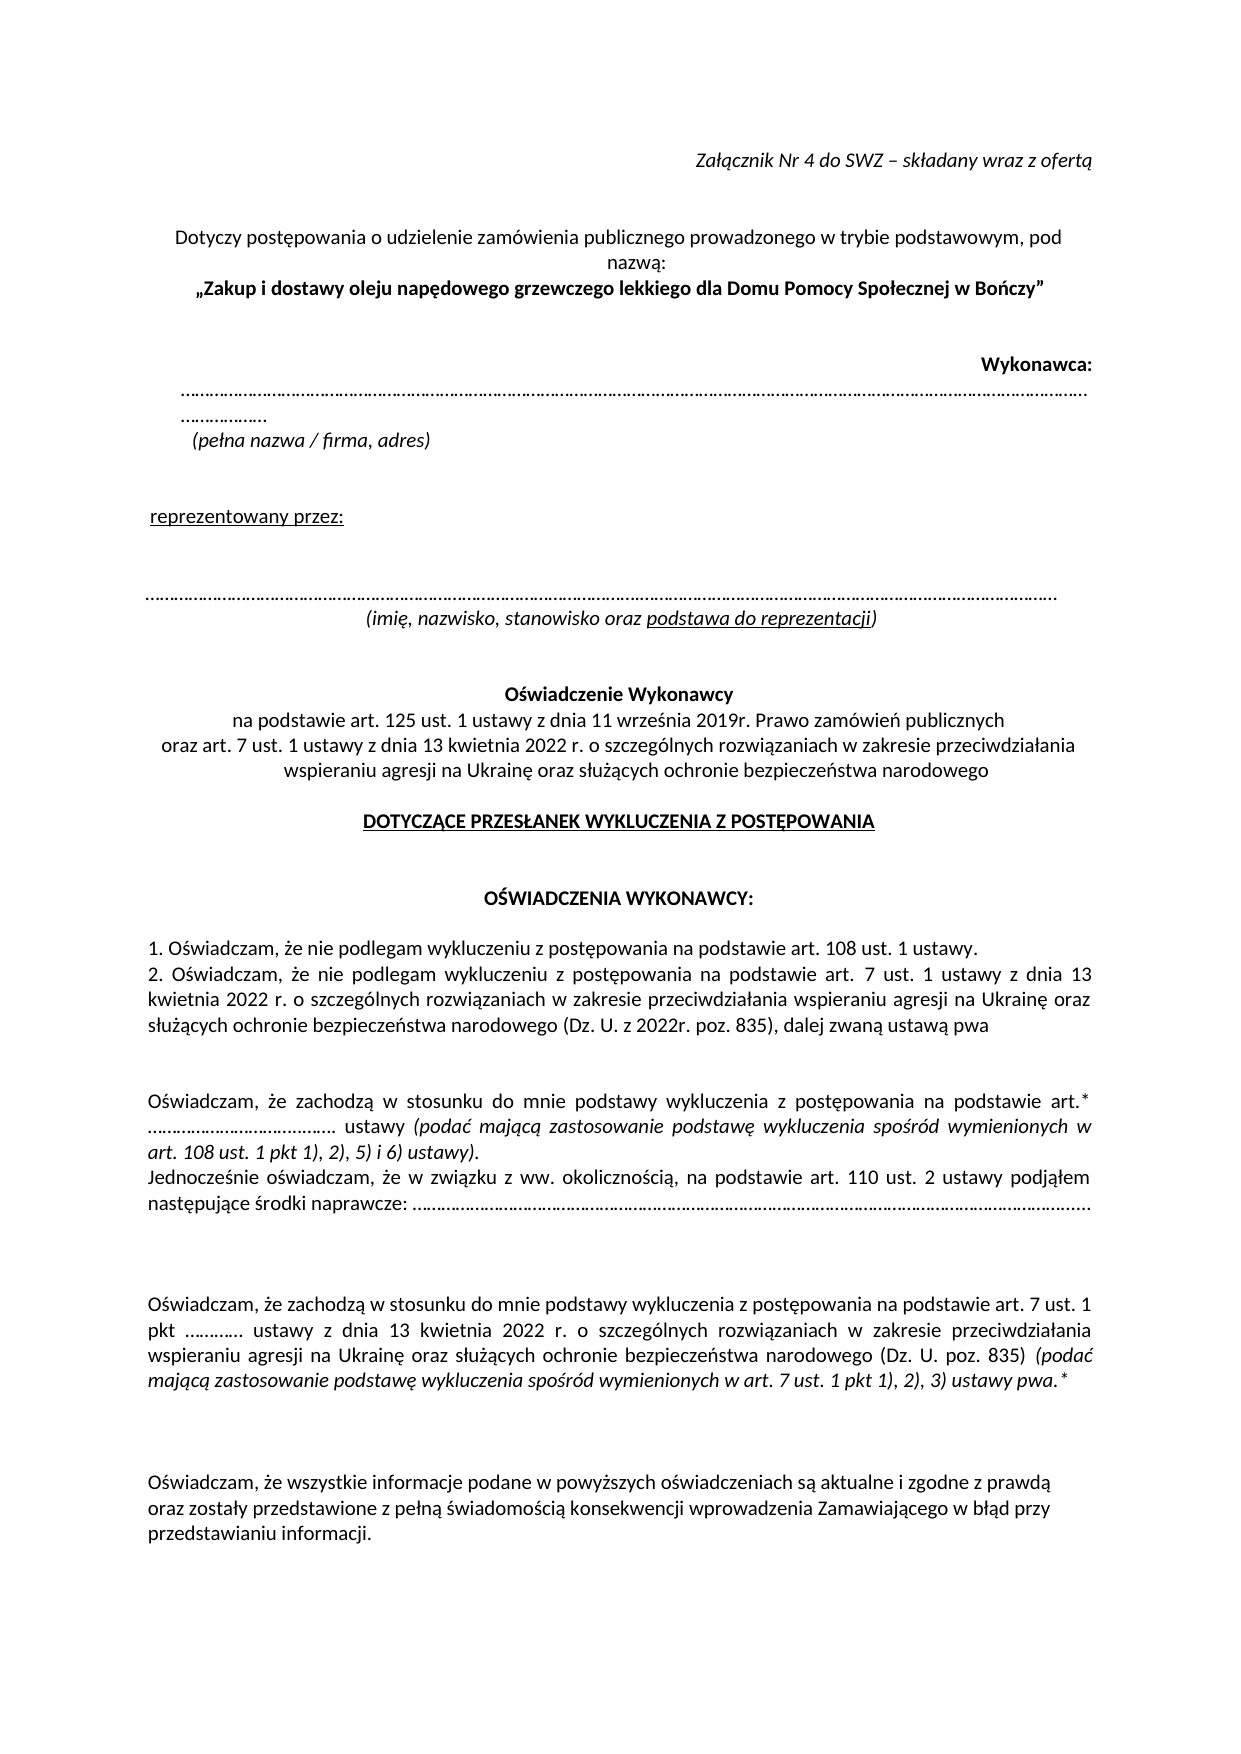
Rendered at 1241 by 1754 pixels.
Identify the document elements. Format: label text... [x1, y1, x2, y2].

text DOTYCZĄCE PRZESŁANEK WYKLUCZENIA Z POSTĘPOWANIA [145, 808, 1093, 834]
text reprezentowany przez: [145, 503, 1093, 529]
text 2. Oświadczam, że nie podlegam wykluczeniu z postępowania na podstawie art. 7 ust. 1 ustawy z dnia 13 kwietnia 2022 r. o szczególnych rozwiązaniach w zakresie przeciwdziałania wspieraniu agresji na Ukrainę oraz służących ochronie bezpieczeństwa narodowego (Dz. U. z 2022r. poz. 835), dalej zwaną ustawą pwa [148, 961, 1093, 1037]
text Załącznik Nr 4 do SWZ – składany wraz z ofertą [148, 148, 1093, 173]
text OŚWIADCZENIA WYKONAWCY: [145, 885, 1093, 910]
text na podstawie art. 125 ust. 1 ustawy z dnia 11 września 2019r. Prawo zamówień publicznych [145, 707, 1093, 732]
text Wykonawca: ……………………………………………………………………………………………………………………………………………………………………………………… [145, 351, 1093, 427]
text Jednocześnie oświadczam, że w związku z ww. okolicznością, na podstawie art. 110 ust. 2 ustawy podjąłem następujące środki naprawcze: ………………………………………………………………………………………………………………………...... [148, 1164, 1093, 1215]
text Oświadczam, że zachodzą w stosunku do mnie podstawy wykluczenia z postępowania na podstawie art.* …………………………..……. ustawy (podać mającą zastosowanie podstawę wykluczenia spośród wymienionych w art. 108 ust. 1 pkt 1), 2), 5) i 6) ustawy). [148, 1088, 1093, 1164]
text Oświadczam, że zachodzą w stosunku do mnie podstawy wykluczenia z postępowania na podstawie art. 7 ust. 1 pkt ………… ustawy z dnia 13 kwietnia 2022 r. o szczególnych rozwiązaniach w zakresie przeciwdziałania wspieraniu agresji na Ukrainę oraz służących ochronie bezpieczeństwa narodowego (Dz. U. poz. 835) (podać mającą zastosowanie podstawę wykluczenia spośród wymienionych w art. 7 ust. 1 pkt 1), 2), 3) ustawy pwa.* [148, 1291, 1093, 1393]
text Oświadczenie Wykonawcy [145, 681, 1093, 707]
text (imię, nazwisko, stanowisko oraz podstawa do reprezentacji) [145, 605, 1093, 631]
text (pełna nazwa / firma, adres) [145, 427, 472, 453]
text ………………………………………………………………………………………….…………………………………………………………………………… [145, 580, 1093, 605]
text Dotyczy postępowania o udzielenie zamówienia publicznego prowadzonego w trybie podstawowym, pod nazwą: [145, 224, 1093, 275]
text 1. Oświadczam, że nie podlegam wykluczeniu z postępowania na podstawie art. 108 ust. 1 ustawy. [148, 936, 1093, 961]
text oraz art. 7 ust. 1 ustawy z dnia 13 kwietnia 2022 r. o szczególnych rozwiązaniach w zakresie przeciwdziałania wspieraniu agresji na Ukrainę oraz służących ochronie bezpieczeństwa narodowego [145, 732, 1093, 783]
text „Zakup i dostawy oleju napędowego grzewczego lekkiego dla Domu Pomocy Społecznej w Bończy” [148, 275, 1093, 300]
text Oświadczam, że wszystkie informacje podane w powyższych oświadczeniach są aktualne i zgodne z prawdą oraz zostały przedstawione z pełną świadomością konsekwencji wprowadzenia Zamawiającego w błąd przy przedstawianiu informacji. [148, 1469, 1093, 1546]
